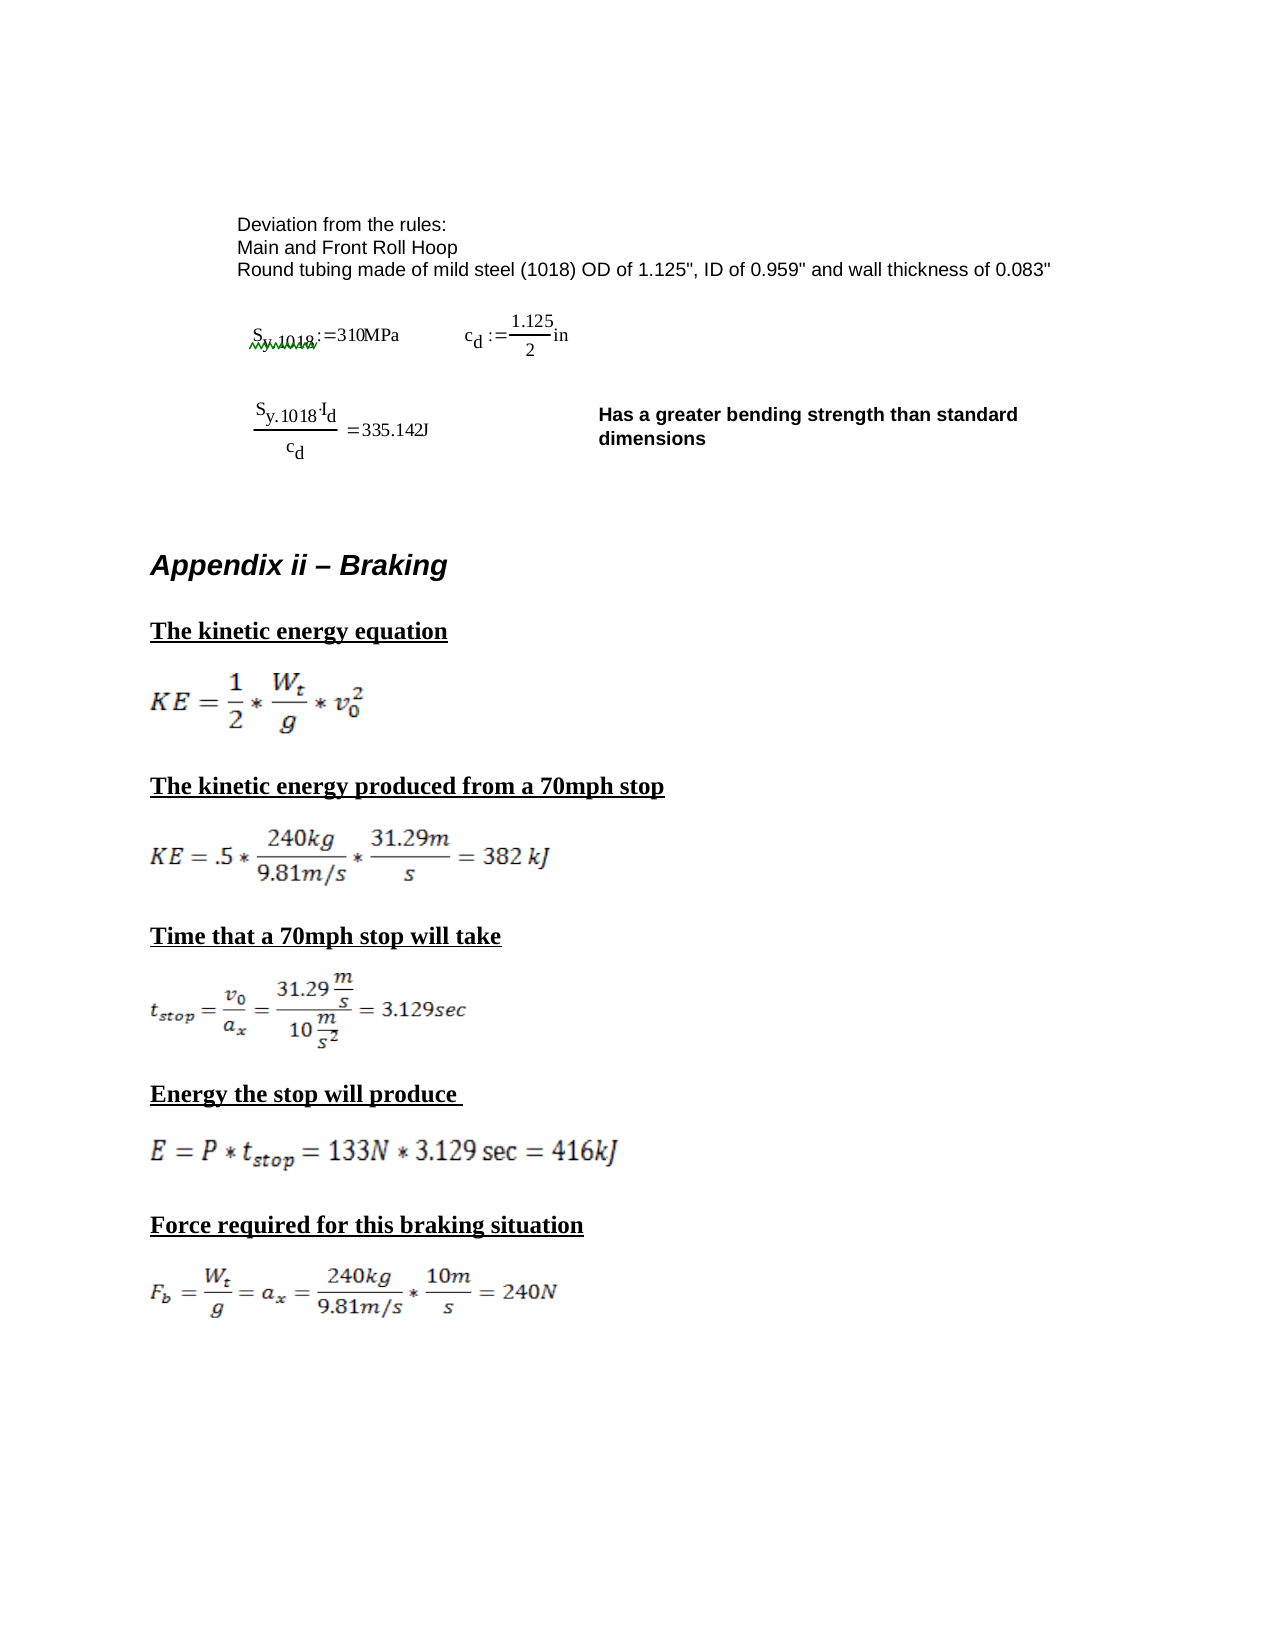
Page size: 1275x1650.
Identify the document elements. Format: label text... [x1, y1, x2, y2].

subtitle Appendix ii – Braking [150, 548, 1125, 581]
text The kinetic energy produced from a 70mph stop [150, 771, 1125, 800]
text Force required for this braking situation [150, 1210, 1125, 1239]
picture [150, 828, 550, 893]
text Energy the stop will produce [150, 1079, 1125, 1108]
picture [150, 1267, 558, 1324]
text Time that a 70mph stop will take [150, 921, 1125, 950]
text The kinetic energy equation [150, 616, 1125, 645]
picture [150, 1137, 621, 1182]
picture [150, 673, 366, 743]
picture [150, 973, 468, 1056]
